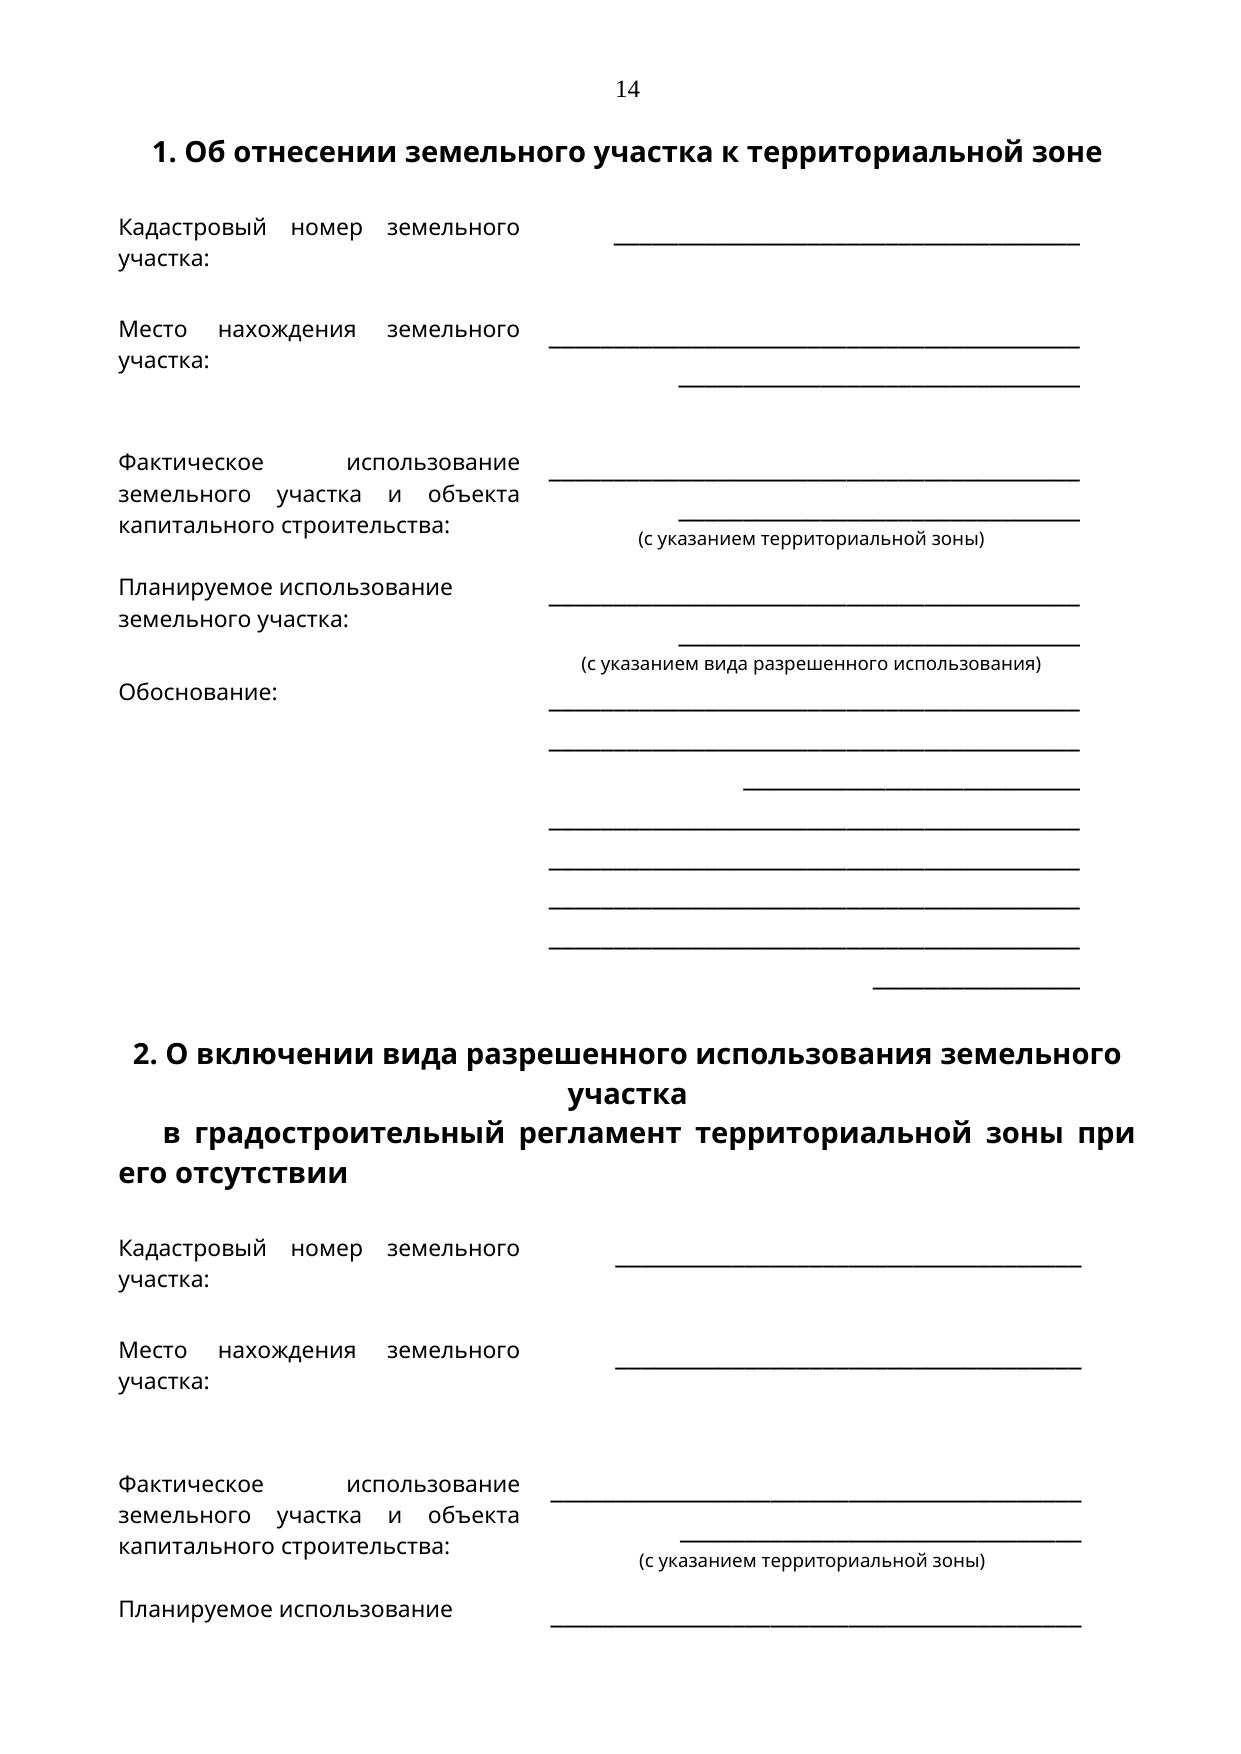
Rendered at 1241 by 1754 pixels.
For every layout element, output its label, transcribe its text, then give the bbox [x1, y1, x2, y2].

table_cell Планируемое использование земельного участка: [107, 571, 532, 676]
table_header Кадастровый номер земельного участка: [107, 1232, 532, 1334]
table_cell ____________________________________________________________________________________________________________ ____________________________________________________________________________________________________________________________________________________________________________________ [532, 676, 1091, 1033]
table_cell ________________________________________________________________________ (с указанием вида разрешенного использования) [532, 571, 1091, 676]
table_cell Обоснование: [107, 676, 532, 1033]
table_cell Место нахождения земельного участка: [107, 313, 532, 446]
table_cell Фактическое использование земельного участка и объекта капитального строительства: [107, 1468, 532, 1592]
table_cell ________________________________________________________________________ (с указанием территориальной зоны) [532, 446, 1091, 571]
text 2. О включении вида разрешенного использования земельного участка [118, 1033, 1137, 1113]
table_cell ____________________________________ [532, 1334, 1092, 1467]
table_cell Место нахождения земельного участка: [107, 1334, 532, 1467]
text 1. Об отнесении земельного участка к территориальной зоне [118, 131, 1137, 171]
table_cell Фактическое использование земельного участка и объекта капитального строительства: [107, 446, 532, 571]
table_header Кадастровый номер земельного участка: [107, 211, 532, 313]
table_header ____________________________________ [532, 1232, 1092, 1334]
table_cell ________________________________________________________________________ [532, 313, 1091, 446]
table_cell ________________________________________________________________________ (с указанием территориальной зоны) [532, 1468, 1092, 1592]
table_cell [532, 1593, 1092, 1632]
text в градостроительный регламент территориальной зоны при его отсутствии [118, 1113, 1137, 1192]
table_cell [107, 1593, 532, 1632]
table_header ____________________________________ [532, 211, 1091, 313]
